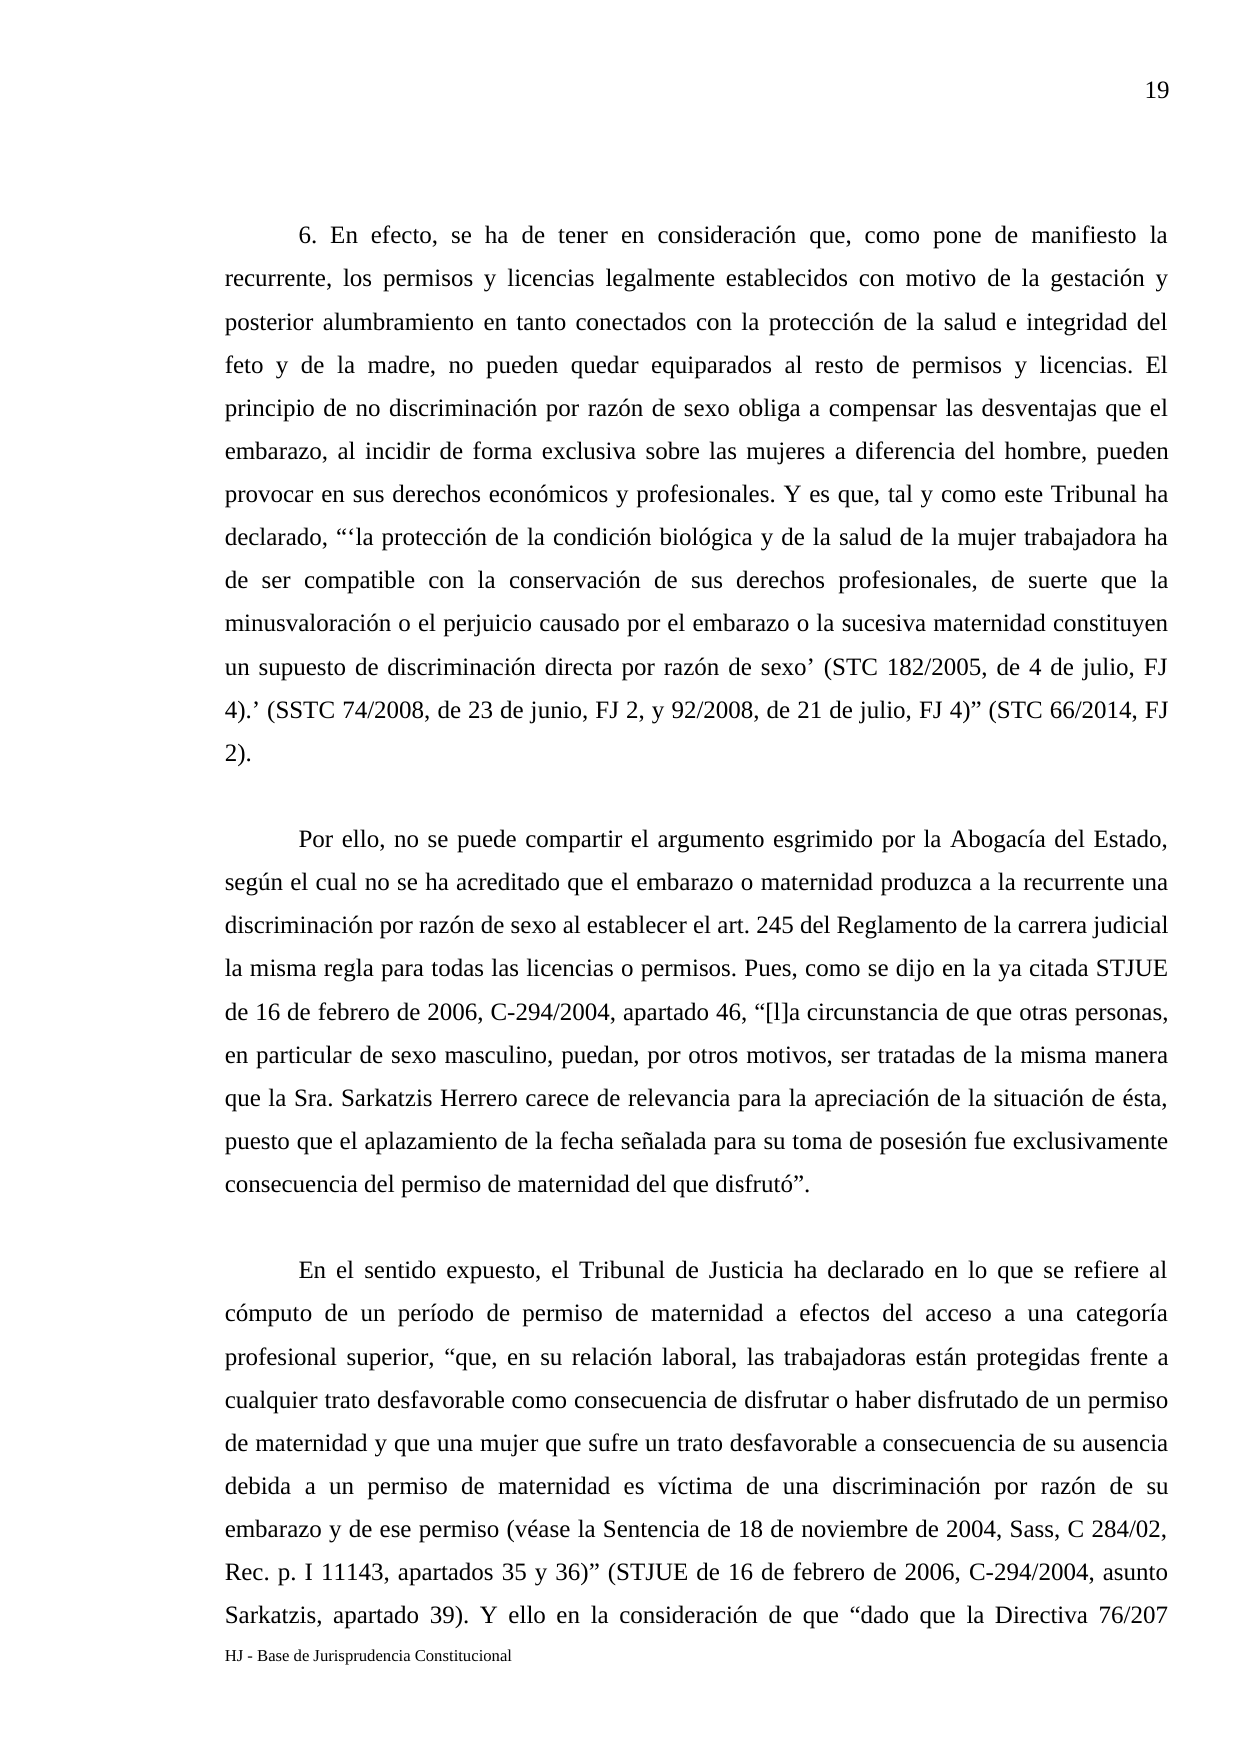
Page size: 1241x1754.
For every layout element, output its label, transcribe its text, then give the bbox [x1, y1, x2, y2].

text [224, 1255, 1169, 1629]
text Por ello, no se puede compartir el argumento esgrimido por la Abogacía del Estado, según el cual no se ha acreditado que el embarazo o maternidad produzca a la recurrente una discriminación por razón de sexo al establecer el art. 245 del Reglamento de la carrera judicial la misma regla para todas las licencias o permisos. Pues, como se dijo en la ya citada STJUE de 16 de febrero de 2006, C-294/2004, apartado 46, “[l]a circunstancia de que otras personas, en particular de sexo masculino, puedan, por otros motivos, ser tratadas de la misma manera que la Sra. Sarkatzis Herrero carece de relevancia para la apreciación de la situación de ésta, puesto que el aplazamiento de la fecha señalada para su toma de posesión fue exclusivamente consecuencia del permiso de maternidad del que disfrutó”. [224, 824, 1169, 1198]
text 6. En efecto, se ha de tener en consideración que, como pone de manifiesto la recurrente, los permisos y licencias legalmente establecidos con motivo de la gestación y posterior alumbramiento en tanto conectados con la protección de la salud e integridad del feto y de la madre, no pueden quedar equiparados al resto de permisos y licencias. El principio de no discriminación por razón de sexo obliga a compensar las desventajas que el embarazo, al incidir de forma exclusiva sobre las mujeres a diferencia del hombre, pueden provocar en sus derechos económicos y profesionales. Y es que, tal y como este Tribunal ha declarado, “‘la protección de la condición biológica y de la salud de la mujer trabajadora ha de ser compatible con la conservación de sus derechos profesionales, de suerte que la minusvaloración o el perjuicio causado por el embarazo o la sucesiva maternidad constituyen un supuesto de discriminación directa por razón de sexo’ (STC 182/2005, de 4 de julio, FJ 4).’ (SSTC 74/2008, de 23 de junio, FJ 2, y 92/2008, de 21 de julio, FJ 4)” (STC 66/2014, FJ 2). [224, 220, 1169, 767]
